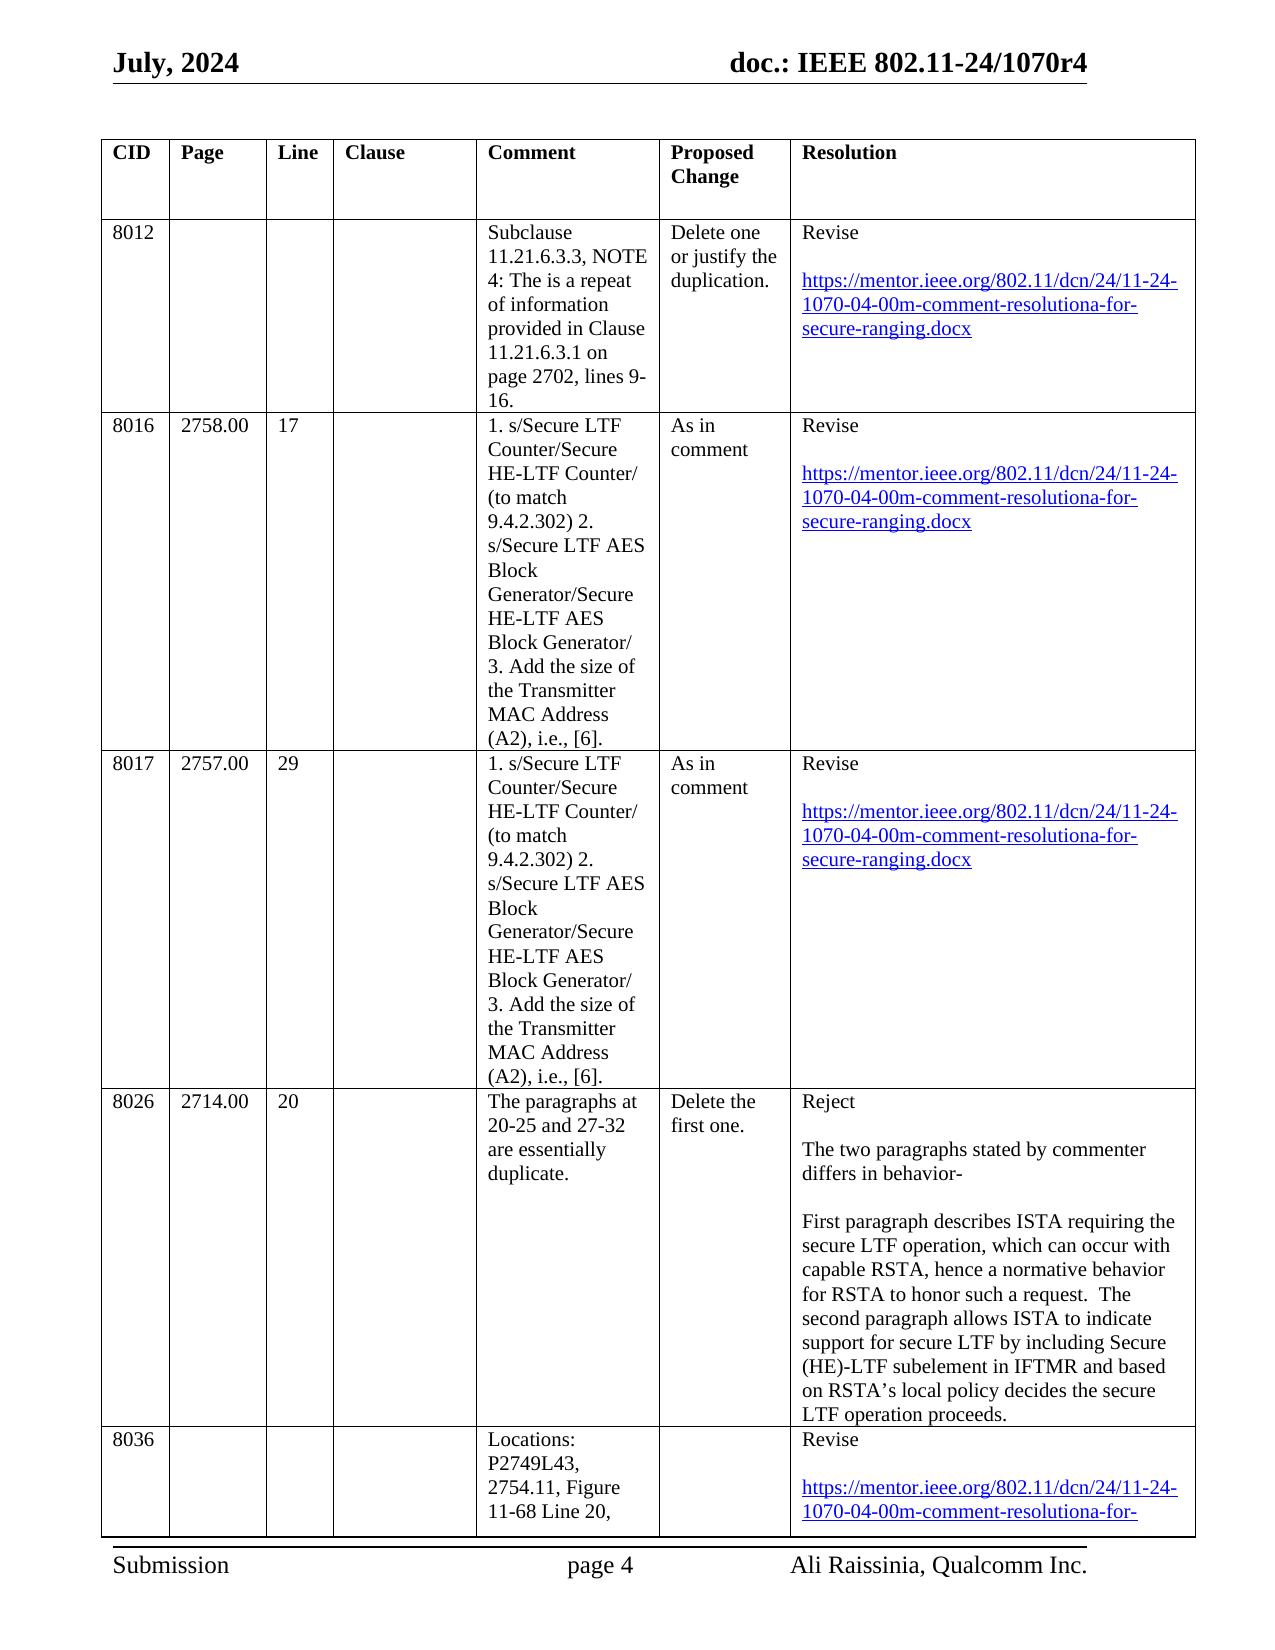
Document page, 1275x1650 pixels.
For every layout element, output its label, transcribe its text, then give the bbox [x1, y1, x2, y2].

table_cell [170, 220, 266, 412]
table_cell The paragraphs at 20-25 and 27-32 are essentially duplicate. [477, 1089, 659, 1426]
table_cell 1. s/Secure LTF Counter/Secure HE-LTF Counter/ (to match 9.4.2.302) 2. s/Secure LTF AES Block Generator/Secure HE-LTF AES Block Generator/ 3. Add the size of the Transmitter MAC Address (A2), i.e., [6]. [477, 413, 659, 750]
table_cell Reject The two paragraphs stated by commenter differs in behavior- First paragraph describes ISTA requiring the secure LTF operation, which can occur with capable RSTA, hence a normative behavior for RSTA to honor such a request. The second paragraph allows ISTA to indicate support for secure LTF by including Secure (HE)-LTF subelement in IFTMR and based on RSTA’s local policy decides the secure LTF operation proceeds. [791, 1089, 1195, 1426]
table_header CID [102, 140, 169, 218]
table_cell Locations: P2749L43, 2754.11, Figure 11-68 Line 20, Figure 11-68 L15 and L26, L28, Figure 11-69, L16,L21, L27, L30 [477, 1427, 659, 1536]
table_cell 2757.00 [170, 751, 266, 1088]
table_cell 2714.00 [170, 1089, 266, 1426]
table_header Comment [477, 140, 659, 218]
table_cell Delete the first one. [660, 1089, 790, 1426]
table_cell 8017 [102, 751, 169, 1088]
table_cell [334, 220, 476, 412]
table_cell [334, 413, 476, 750]
table_cell 8026 [102, 1089, 169, 1426]
table_cell 17 [267, 413, 333, 750]
table_cell [334, 1089, 476, 1426]
table_cell 2758.00 [170, 413, 266, 750]
table_cell 20 [267, 1089, 333, 1426]
table_header Proposed Change [660, 140, 790, 218]
table_cell Revise https://mentor.ieee.org/802.11/dcn/24/11-24-1070-04-00m-comment-resolutiona-for-secure-ranging.docx [791, 413, 1195, 750]
table_cell 8036 [102, 1427, 169, 1536]
table_header Page [170, 140, 266, 218]
table_cell As in comment [660, 413, 790, 750]
table_cell [170, 1427, 266, 1536]
table_cell 1. s/Secure LTF Counter/Secure HE-LTF Counter/ (to match 9.4.2.302) 2. s/Secure LTF AES Block Generator/Secure HE-LTF AES Block Generator/ 3. Add the size of the Transmitter MAC Address (A2), i.e., [6]. [477, 751, 659, 1088]
table_cell 8016 [102, 413, 169, 750]
table_cell [660, 1427, 790, 1536]
table_cell 29 [267, 751, 333, 1088]
table_cell [334, 1427, 476, 1536]
table_header Resolution [791, 140, 1195, 218]
table_cell [267, 220, 333, 412]
table_cell [334, 751, 476, 1088]
table_cell [267, 1427, 333, 1536]
table_cell Revise https://mentor.ieee.org/802.11/dcn/24/11-24-1070-04-00m-comment-resolutiona-for-secure-ranging.docx [791, 751, 1195, 1088]
table_header Clause [334, 140, 476, 218]
table_cell Delete one or justify the duplication. [660, 220, 790, 412]
table_cell Subclause 11.21.6.3.3, NOTE 4: The is a repeat of information provided in Clause 11.21.6.3.1 on page 2702, lines 9-16. [477, 220, 659, 412]
table_cell Revise https://mentor.ieee.org/802.11/dcn/24/11-24-1070-04-00m-comment-resolutiona-for-secure-ranging.docx [791, 1427, 1195, 1536]
table_cell Revise https://mentor.ieee.org/802.11/dcn/24/11-24-1070-04-00m-comment-resolutiona-for-secure-ranging.docx [791, 220, 1195, 412]
table_cell 8012 [102, 220, 169, 412]
table_cell As in comment [660, 751, 790, 1088]
table_header Line [267, 140, 333, 218]
